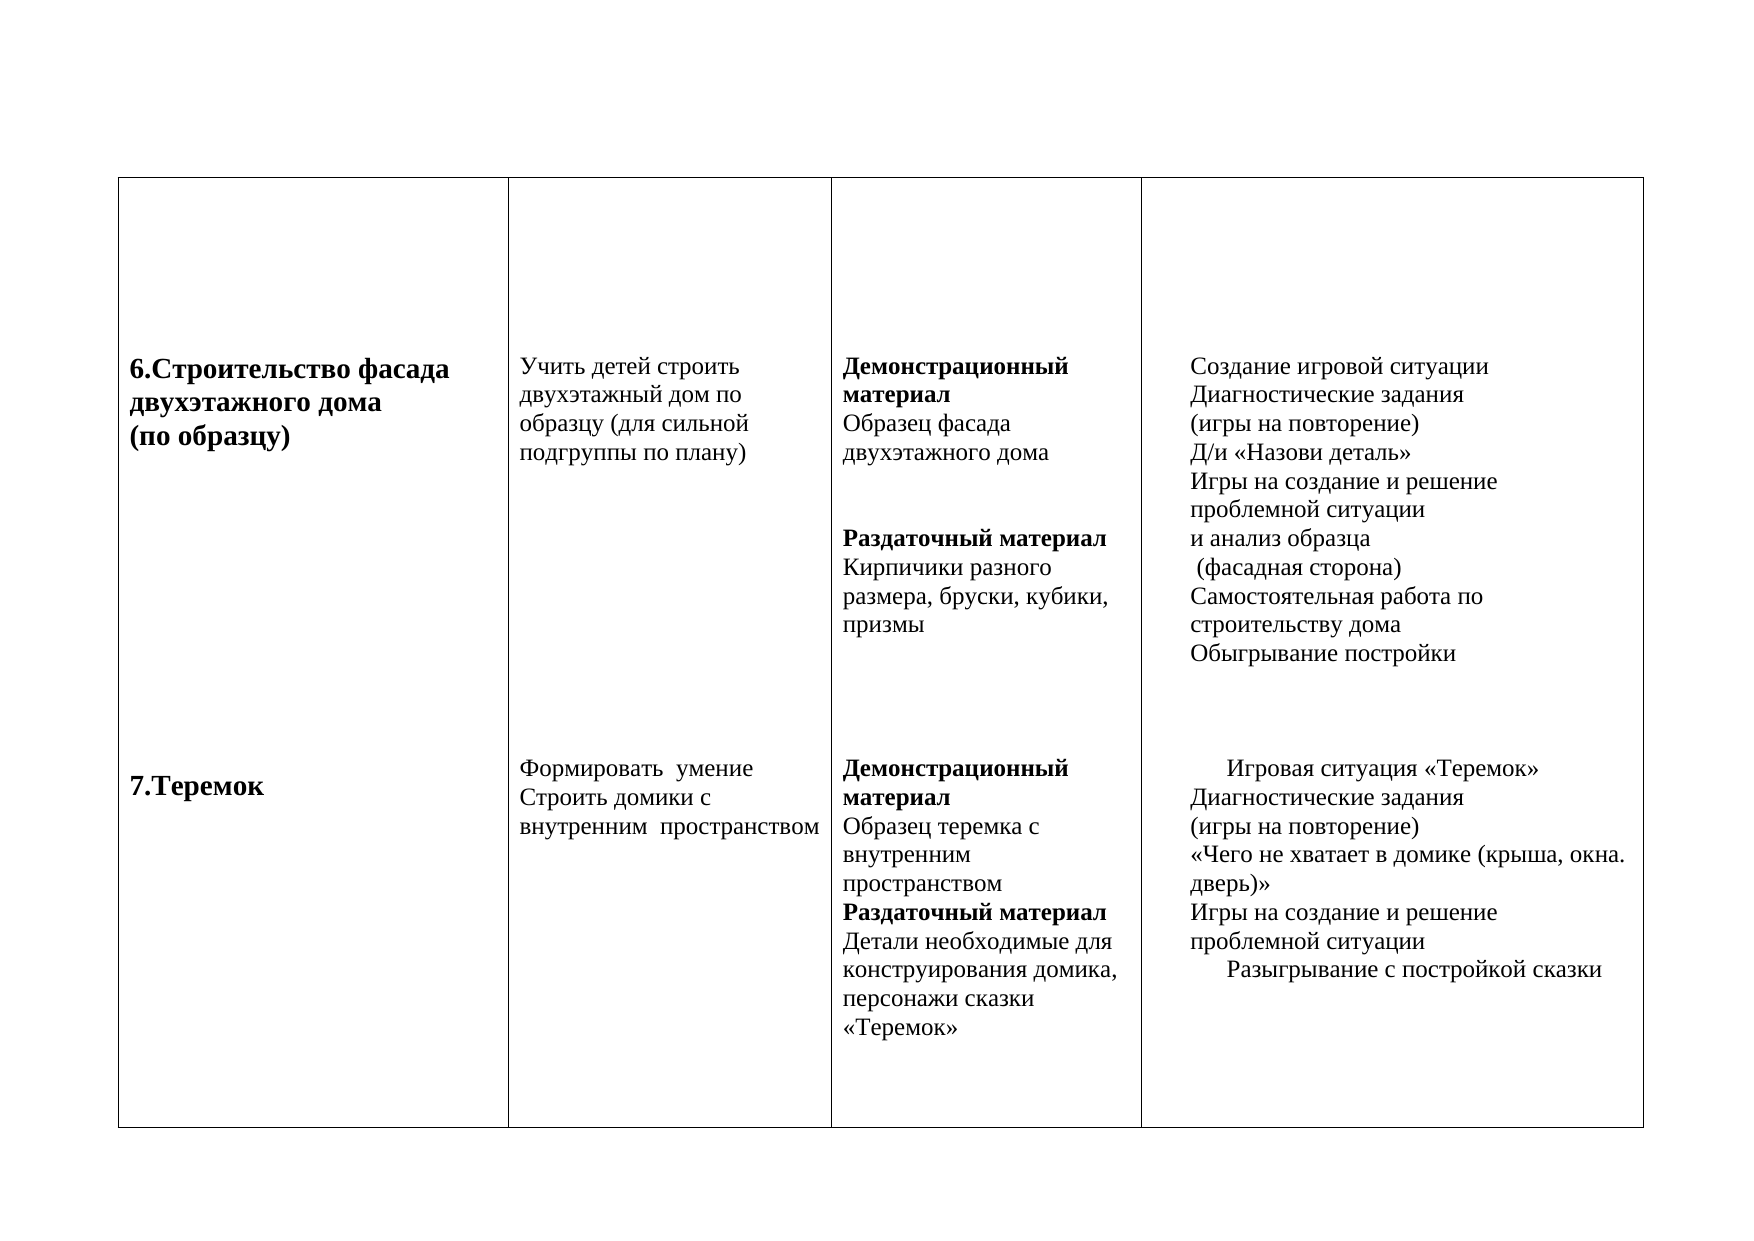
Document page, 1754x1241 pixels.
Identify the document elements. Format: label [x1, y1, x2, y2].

table_cell [832, 178, 1141, 1127]
table_cell [119, 178, 508, 1127]
table_cell [1142, 178, 1643, 1127]
table_cell [509, 178, 831, 1127]
